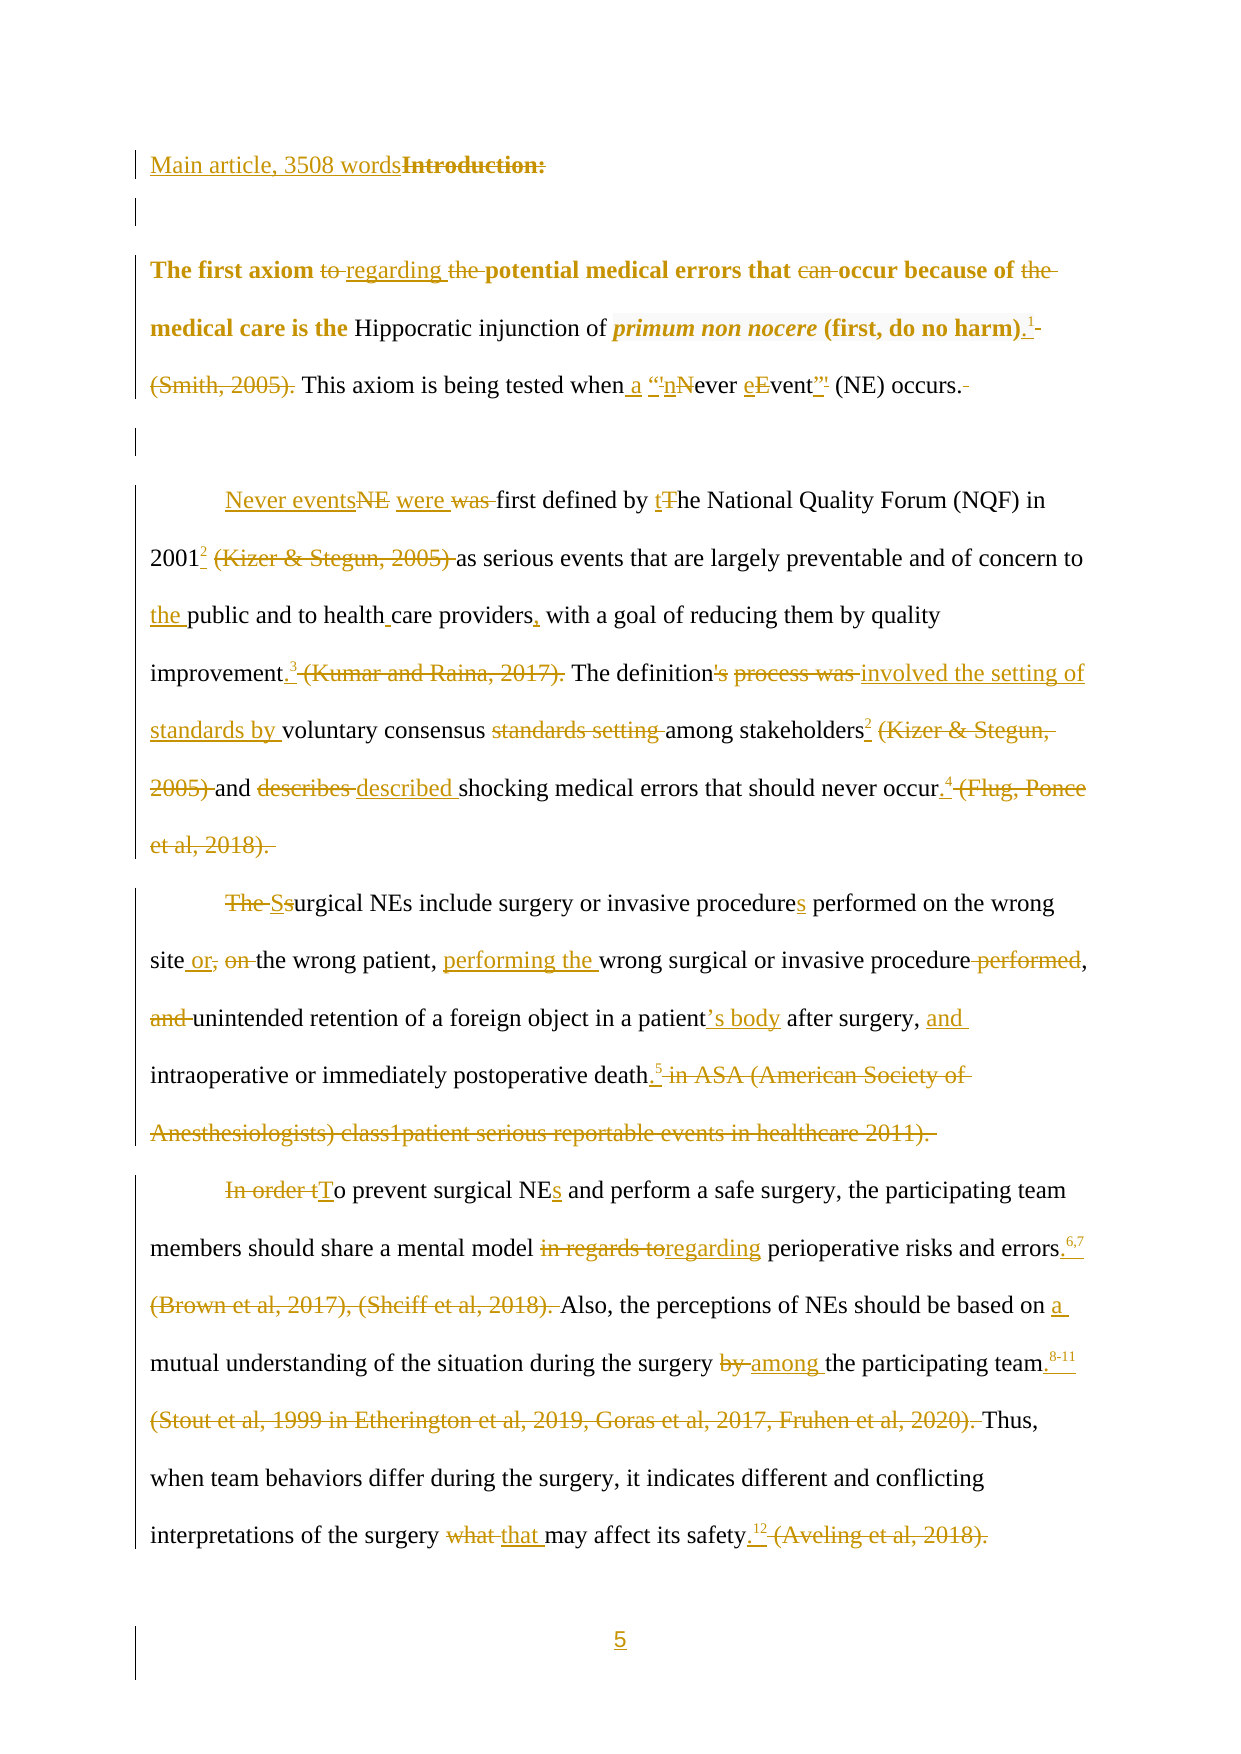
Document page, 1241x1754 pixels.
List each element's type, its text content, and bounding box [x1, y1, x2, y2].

text o prevent surgical NE and perform a safe surgery, the participating team members should share a mental model perioperative risks and errors Also, the perceptions of NEs should be based on mutual understanding of the situation during the surgery the participating team Thus, when team behaviors differ during the surgery, it indicates different and conflicting interpretations of the surgery may affect its safety [150, 1175, 1090, 1549]
text The first axiom potential medical errors that occur because of medical care is the Hippocratic injunction of primum non nocere (first, do no harm) This axiom is being tested when ever vent (NE) occurs. [150, 255, 1090, 399]
text first defined by he National Quality Forum (NQF) in 2001 as serious events that are largely preventable and of concern to public and to healthcare providers with a goal of reducing them by quality improvement The definition voluntary consensus among stakeholders and shocking medical errors that should never occur [150, 485, 1090, 859]
text urgical NEs include surgery or invasive procedure performed on the wrong site the wrong patient, wrong surgical or invasive procedure, unintended retention of a foreign object in a patient after surgery, intraoperative or immediately postoperative death [150, 888, 1090, 1146]
